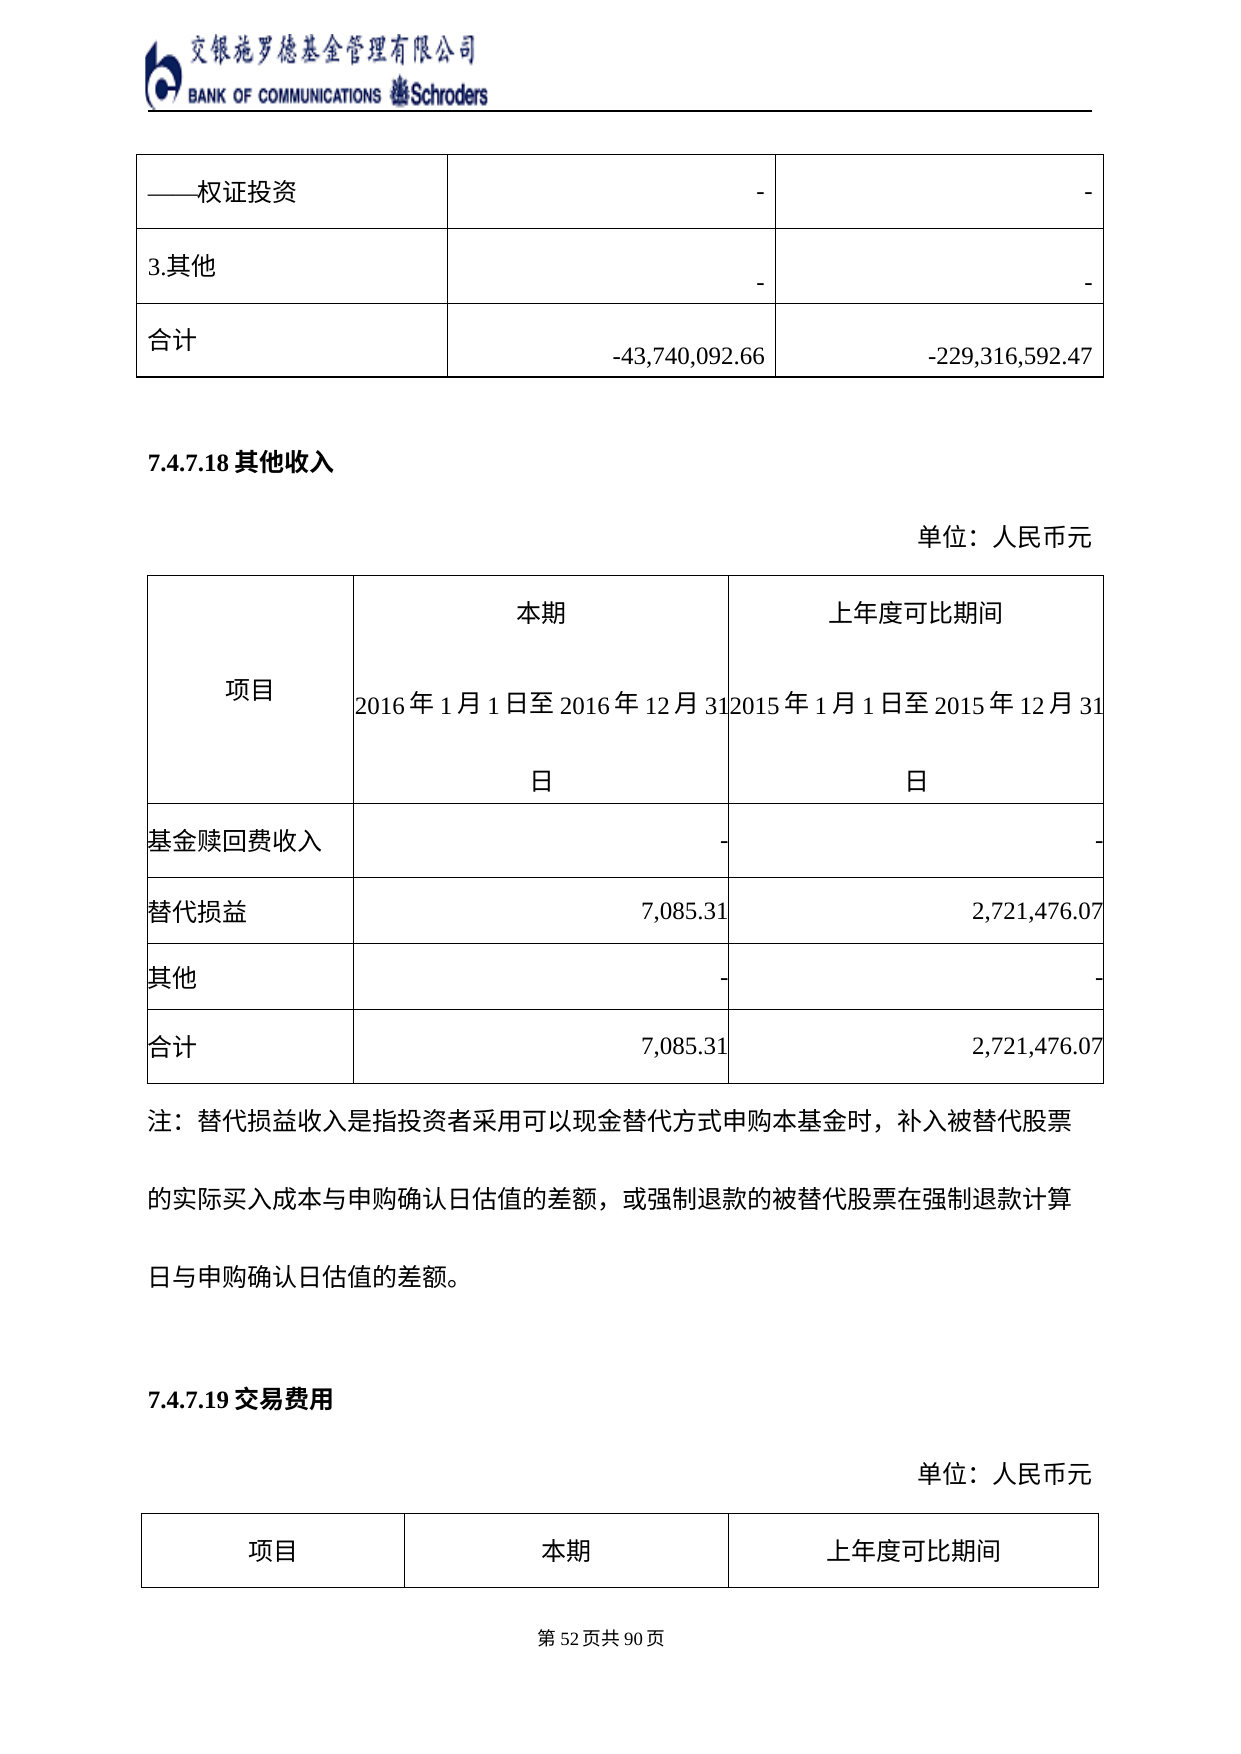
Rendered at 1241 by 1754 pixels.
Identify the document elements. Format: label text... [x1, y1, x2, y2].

text 单位：人民币元 [149, 1440, 1092, 1505]
picture [145, 34, 488, 110]
table_cell 基金赎回费收入 [148, 804, 353, 877]
table_cell - [448, 155, 775, 228]
table_cell - [776, 229, 1103, 302]
table_header 上年度可比期间 2015年1月1日至2015年12月31日 [729, 576, 1103, 802]
table_cell 7,085.31 [354, 1010, 728, 1083]
table_cell - [354, 944, 728, 1009]
table_cell - [729, 804, 1103, 877]
table_cell - [354, 804, 728, 877]
table_header 项目 [142, 1514, 404, 1587]
subtitle 7.4.7.18其他收入 [148, 428, 1092, 493]
text 注：替代损益收入是指投资者采用可以现金替代方式申购本基金时，补入被替代股票的实际买入成本与申购确认日估值的差额，或强制退款的被替代股票在强制退款计算日与申购确认日估值的差额。 [148, 1087, 1092, 1308]
table_cell - [729, 944, 1103, 1009]
table_cell - [776, 155, 1103, 228]
table_cell 合计 [148, 1010, 353, 1083]
table_cell - [448, 229, 775, 302]
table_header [729, 1514, 1098, 1587]
table_cell 3.其他 [137, 229, 447, 302]
table_cell 7,085.31 [354, 878, 728, 943]
table_cell 2,721,476.07 [729, 1010, 1103, 1083]
subtitle 7.4.7.19交易费用 [148, 1365, 1092, 1430]
table_cell -43,740,092.66 [448, 304, 775, 376]
table_cell 其他 [148, 944, 353, 1009]
table_cell -229,316,592.47 [776, 304, 1103, 376]
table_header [405, 1514, 728, 1587]
table_cell 替代损益 [148, 878, 353, 943]
table_cell 合计 [137, 304, 447, 376]
text 单位：人民币元 [149, 503, 1092, 568]
table_header 项目 [148, 576, 353, 802]
table_header 本期 2016年1月1日至2016年12月31日 [354, 576, 728, 802]
table_cell ——权证投资 [137, 155, 447, 228]
table_cell 2,721,476.07 [729, 878, 1103, 943]
